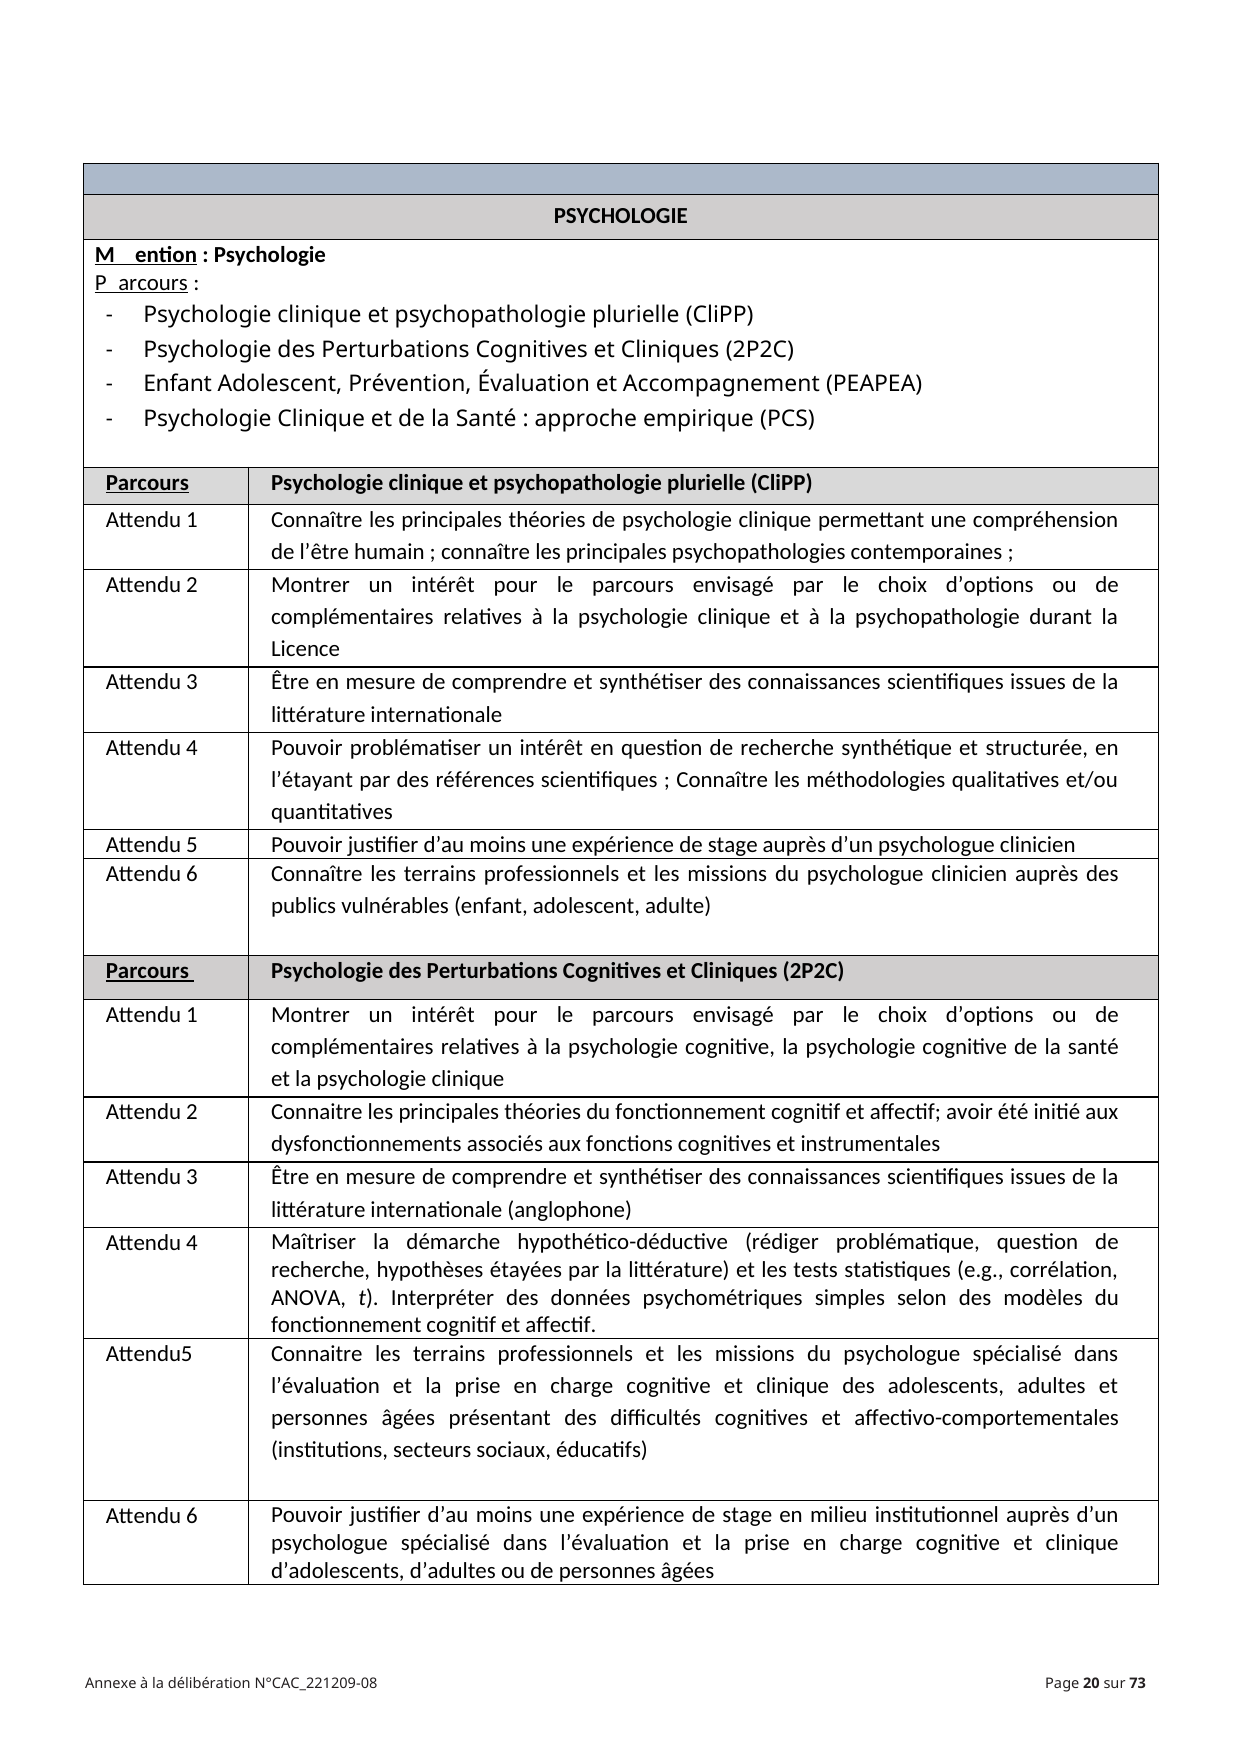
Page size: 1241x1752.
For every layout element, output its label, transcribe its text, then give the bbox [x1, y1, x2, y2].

table_cell Attendu 5 [84, 830, 248, 858]
table_cell Maîtriser la démarche hypothético-déductive (rédiger problématique, question de recherche, hypothèses étayées par la littérature) et les tests statistiques (e.g., corrélation, ANOVA, t). Interpréter des données psychométriques simples selon des modèles du fonctionnement cognitif et affectif. [249, 1228, 1158, 1338]
table_cell Être en mesure de comprendre et synthétiser des connaissances scientifiques issues de la littérature internationale [249, 668, 1158, 732]
table_cell Attendu 1 [84, 505, 248, 569]
table_cell Connaître les principales théories de psychologie clinique permettant une compréhension de l’être humain ; connaître les principales psychopathologies contemporaines ; [249, 505, 1158, 569]
table_cell Attendu 4 [84, 733, 248, 829]
table_cell Parcours [84, 956, 248, 999]
table_cell Parcours [84, 468, 248, 504]
table_cell Attendu 2 [84, 570, 248, 666]
table_cell Attendu 6 [84, 859, 248, 955]
table_cell Psychologie des Perturbations Cognitives et Cliniques (2P2C) [249, 956, 1158, 999]
table_cell Connaître les terrains professionnels et les missions du psychologue clinicien auprès des publics vulnérables (enfant, adolescent, adulte) [249, 859, 1158, 955]
table_cell Attendu 3 [84, 1163, 248, 1227]
table_cell Attendu 3 [84, 668, 248, 732]
table_cell Psychologie clinique et psychopathologie plurielle (CliPP) [249, 468, 1158, 504]
table_cell Attendu 2 [84, 1098, 248, 1161]
table_cell Pouvoir problématiser un intérêt en question de recherche synthétique et structurée, en l’étayant par des références scientifiques ; Connaître les méthodologies qualitatives et/ou quantitatives [249, 733, 1158, 829]
table_header [84, 164, 1158, 194]
table_cell M ention : Psychologie P arcours : Psychologie clinique et psychopathologie plurielle (CliPP) Psychologie des Perturbations Cognitives et Cliniques (2P2C) Enfant Adolescent, Prévention, Évaluation et Accompagnement (PEAPEA) Psychologie Clinique et de la Santé : approche empirique (PCS) [84, 240, 1158, 467]
table_cell Attendu 6 [84, 1501, 248, 1583]
table_cell Attendu5 [84, 1339, 248, 1500]
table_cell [249, 1501, 1158, 1583]
table_cell Connaitre les terrains professionnels et les missions du psychologue spécialisé dans l’évaluation et la prise en charge cognitive et clinique des adolescents, adultes et personnes âgées présentant des difficultés cognitives et affectivo-comportementales (institutions, secteurs sociaux, éducatifs) [249, 1339, 1158, 1500]
table_cell Être en mesure de comprendre et synthétiser des connaissances scientifiques issues de la littérature internationale (anglophone) [249, 1163, 1158, 1227]
table_cell Attendu 1 [84, 1000, 248, 1096]
table_cell Connaitre les principales théories du fonctionnement cognitif et affectif; avoir été initié aux dysfonctionnements associés aux fonctions cognitives et instrumentales [249, 1098, 1158, 1161]
table_cell Montrer un intérêt pour le parcours envisagé par le choix d’options ou de complémentaires relatives à la psychologie clinique et à la psychopathologie durant la Licence [249, 570, 1158, 666]
table_cell Pouvoir justifier d’au moins une expérience de stage auprès d’un psychologue clinicien [249, 830, 1158, 858]
table_cell Montrer un intérêt pour le parcours envisagé par le choix d’options ou de complémentaires relatives à la psychologie cognitive, la psychologie cognitive de la santé et la psychologie clinique [249, 1000, 1158, 1096]
table_cell Attendu 4 [84, 1228, 248, 1338]
table_cell PSYCHOLOGIE [84, 195, 1158, 239]
